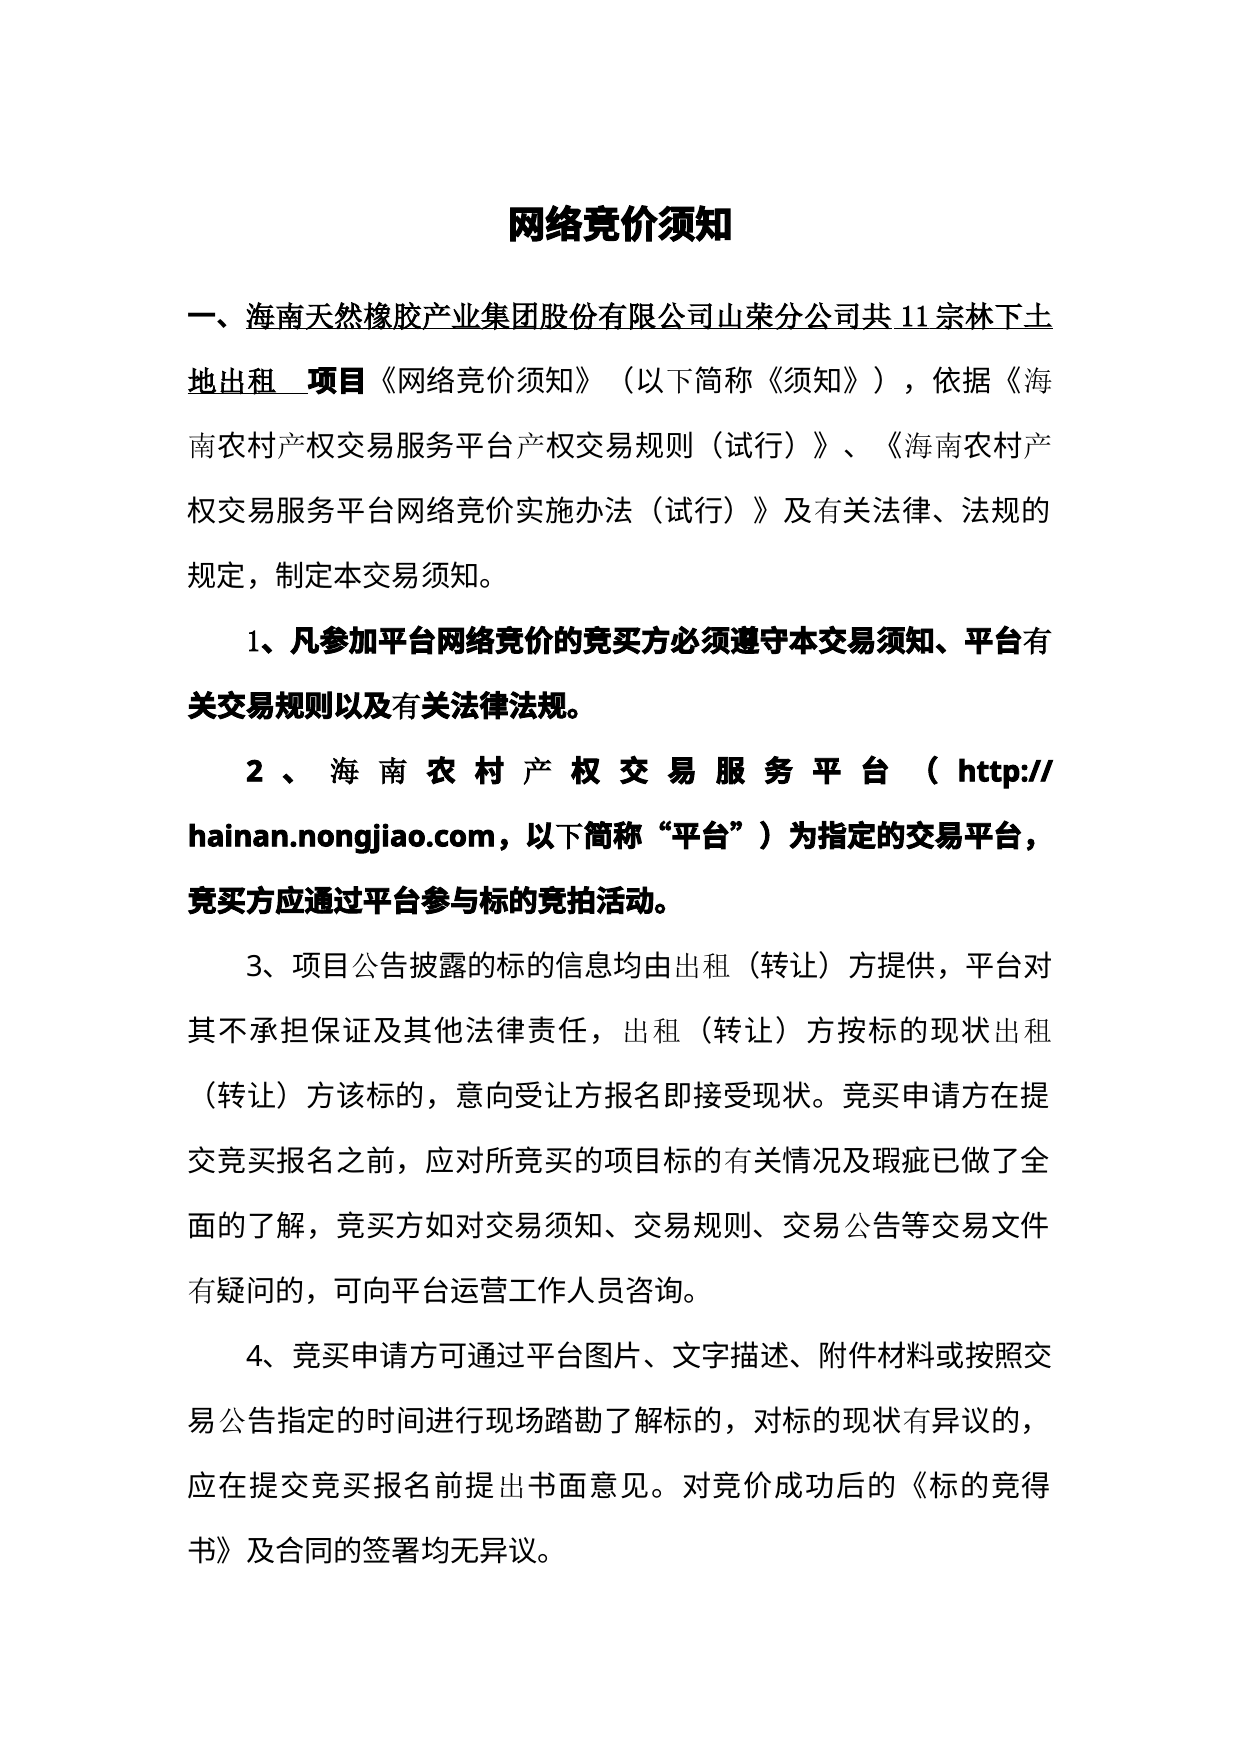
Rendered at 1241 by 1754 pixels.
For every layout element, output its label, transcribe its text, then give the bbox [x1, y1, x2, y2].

text 2、海南农村产权交易服务平台（http://hainan.nongjiao.com，以下简称“平台”）为指定的交易平台，竞买方应通过平台参与标的竞拍活动。 [187, 736, 1053, 931]
list 海南天然橡胶产业集团股份有限公司山荣分公司共11宗林下土地出租 项目《网络竞价须知》（以下简称《须知》），依据《海南农村产权交易服务平台产权交易规则（试行）》、《海南农村产权交易服务平台网络竞价实施办法（试行）》及有关法律、法规的规定，制定本交易须知。 [187, 281, 1053, 606]
text 1、凡参加平台网络竞价的竞买方必须遵守本交易须知、平台有关交易规则以及有关法律法规。 [187, 606, 1053, 736]
text 4、竞买申请方可通过平台图片、文字描述、附件材料或按照交易公告指定的时间进行现场踏勘了解标的，对标的现状有异议的，应在提交竞买报名前提出书面意见。对竞价成功后的《标的竞得书》及合同的签署均无异议。 [187, 1321, 1053, 1581]
text 3、项目公告披露的标的信息均由出租（转让）方提供，平台对其不承担保证及其他法律责任，出租（转让）方按标的现状出租（转让）方该标的，意向受让方报名即接受现状。竞买申请方在提交竞买报名之前，应对所竞买的项目标的有关情况及瑕疵已做了全面的了解，竞买方如对交易须知、交易规则、交易公告等交易文件有疑问的，可向平台运营工作人员咨询。 [187, 931, 1053, 1321]
subtitle 网络竞价须知 [187, 189, 1053, 254]
